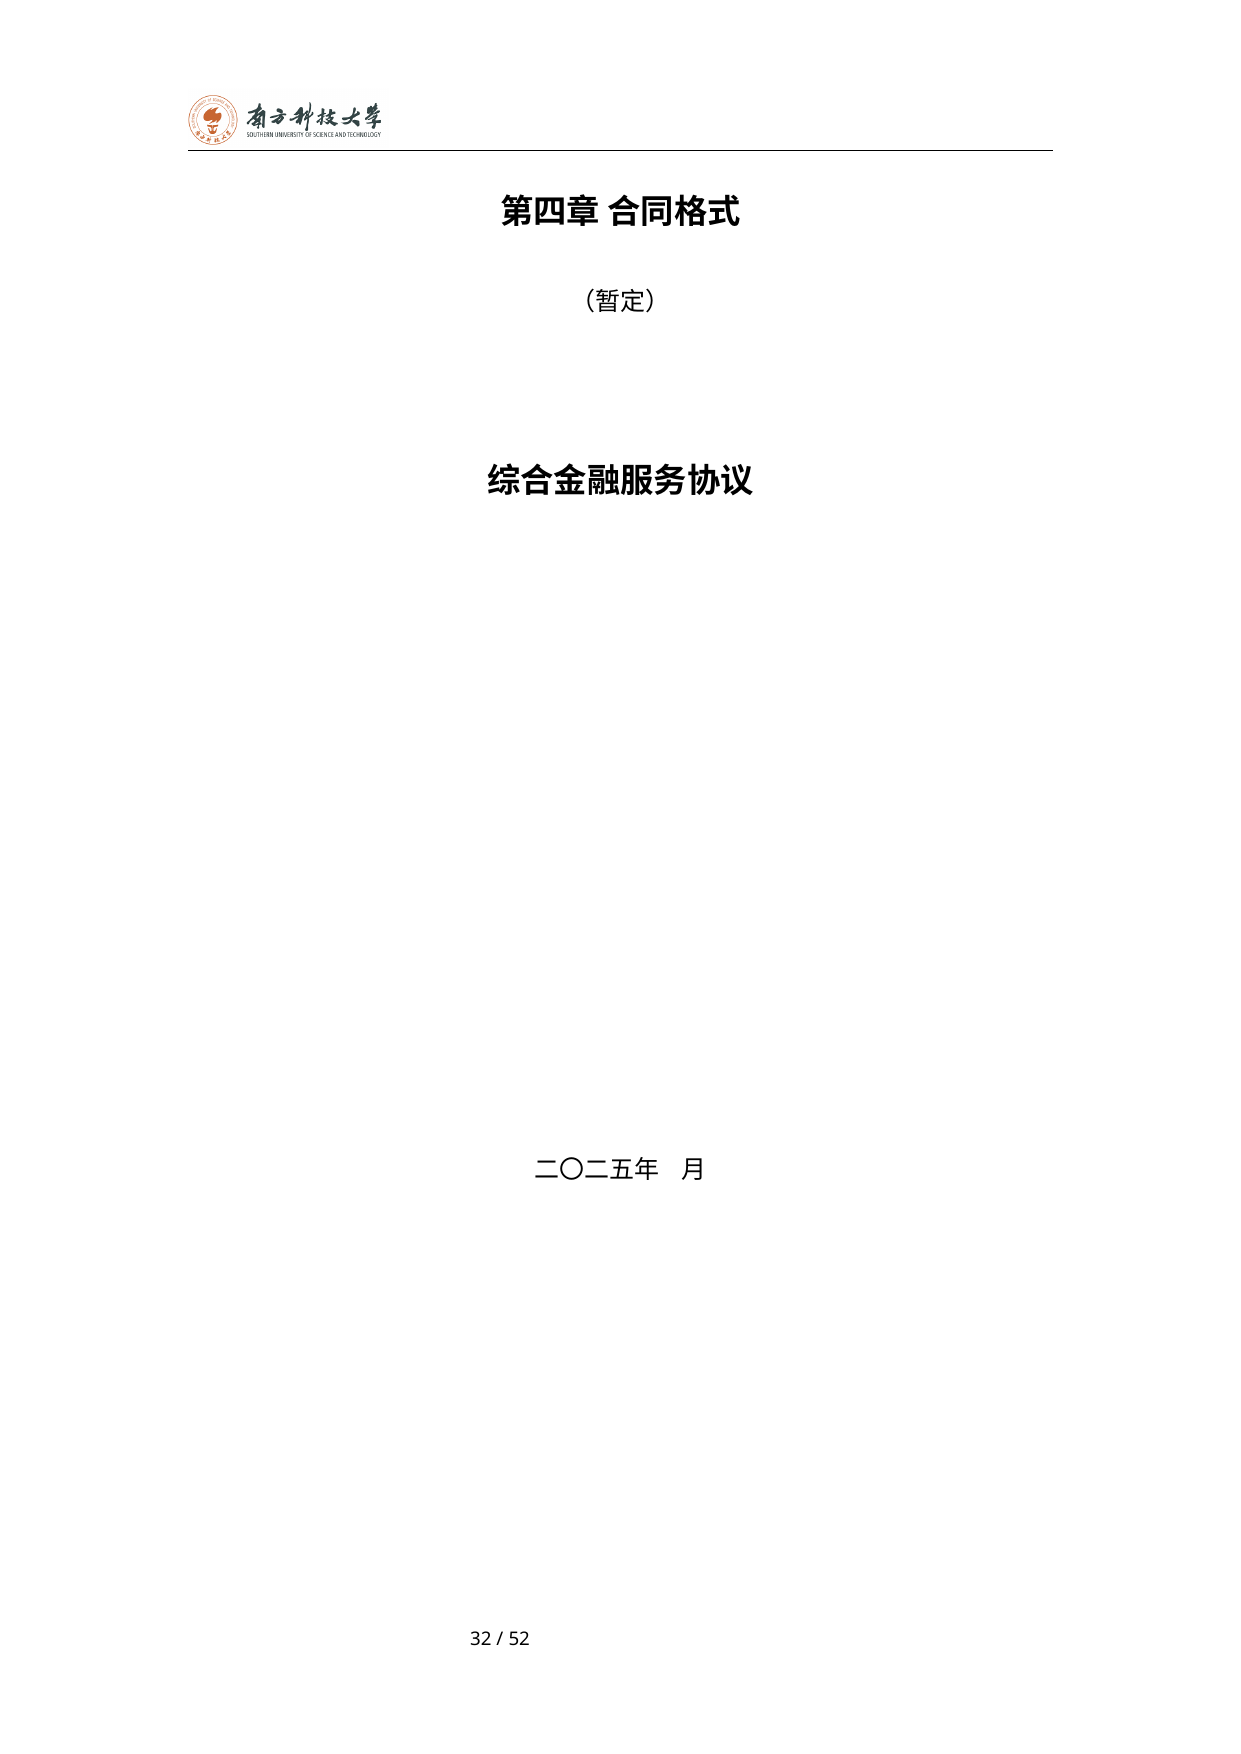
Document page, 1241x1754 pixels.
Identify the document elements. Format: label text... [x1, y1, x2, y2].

picture [187, 88, 389, 148]
text （暂定） [187, 282, 1053, 318]
text 二〇二五年 月 [187, 1150, 1053, 1186]
title 第四章 合同格式 [187, 184, 1053, 233]
text 综合金融服务协议 [187, 454, 1053, 502]
